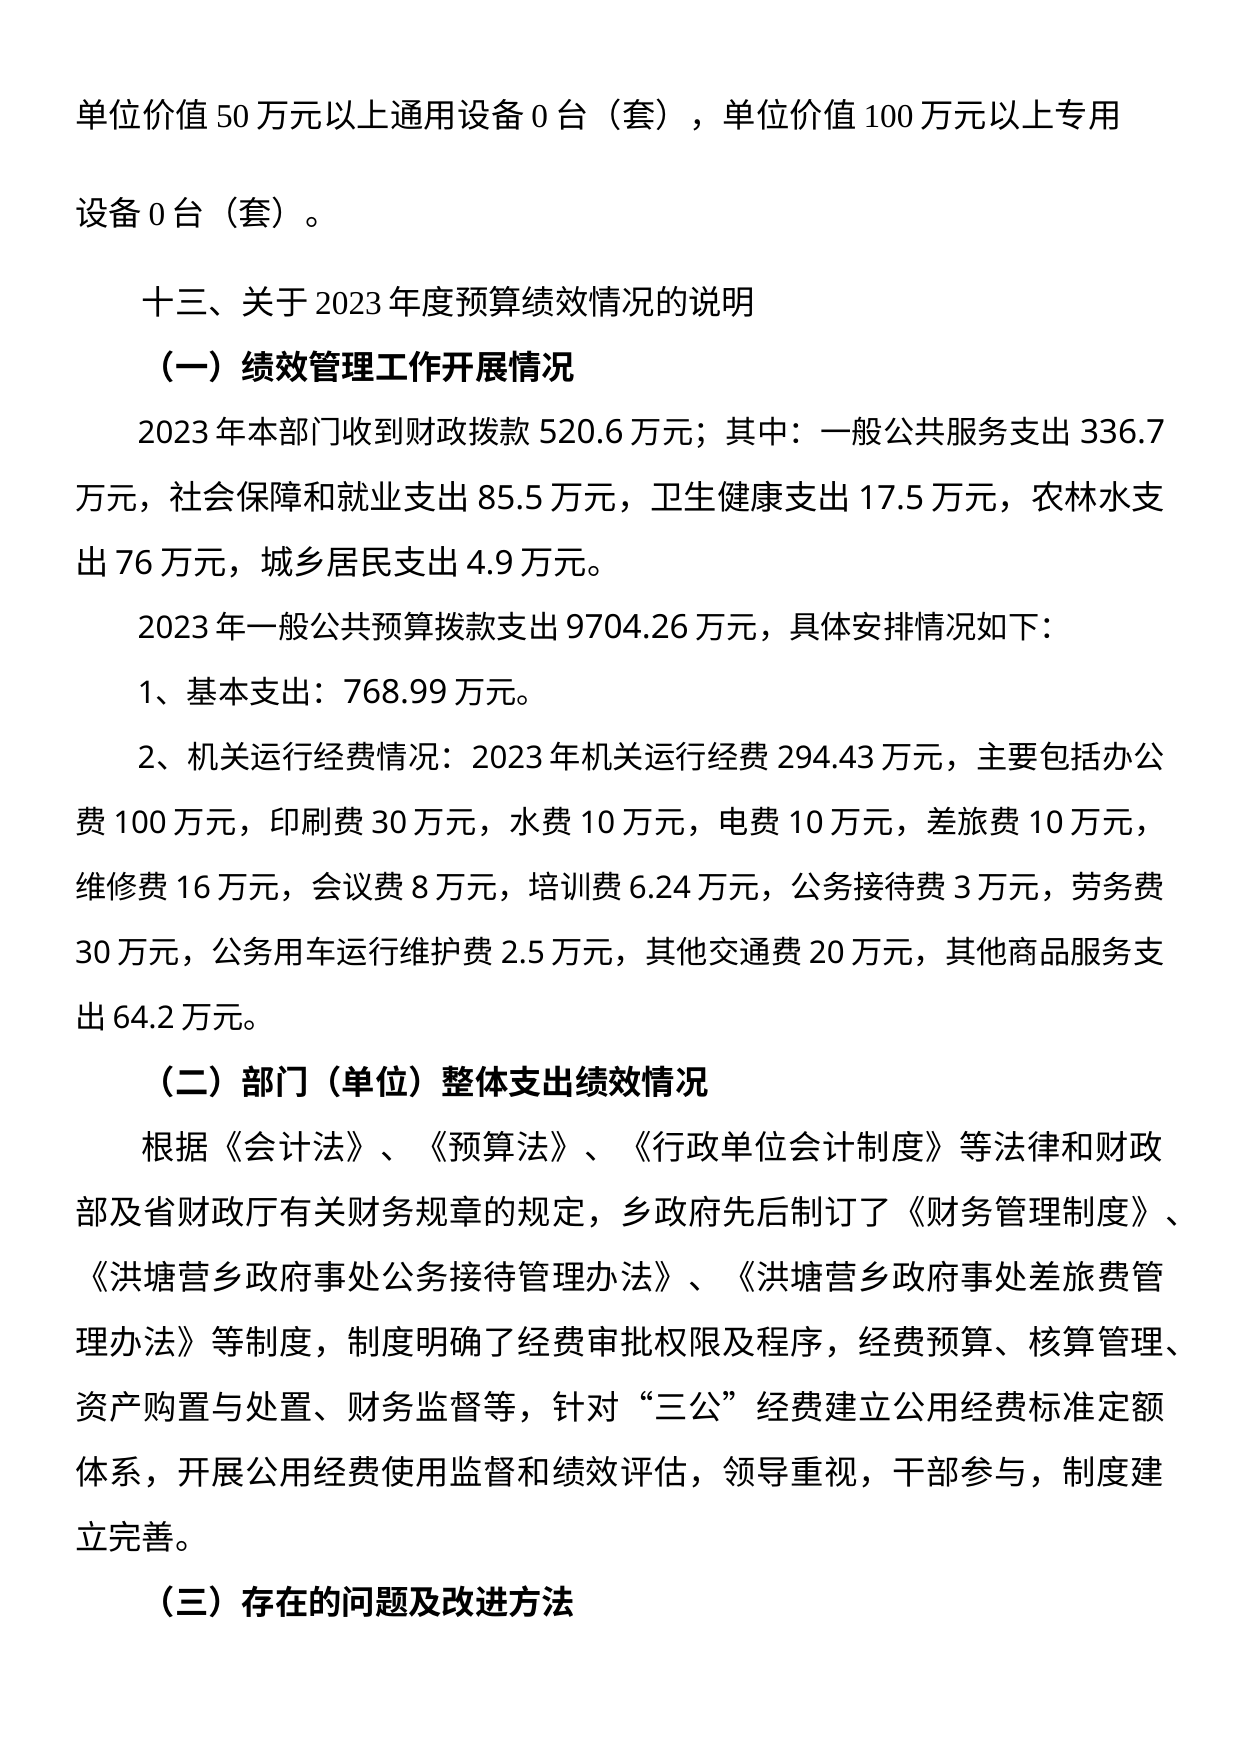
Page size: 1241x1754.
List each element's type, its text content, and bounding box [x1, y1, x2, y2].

text 2、机关运行经费情况：2023年机关运行经费294.43万元，主要包括办公费100万元，印刷费30万元，水费10万元，电费10万元，差旅费10万元，维修费16万元，会议费8万元，培训费6.24万元，公务接待费3万元，劳务费30万元，公务用车运行维护费2.5万元，其他交通费20万元，其他商品服务支出64.2万元。 [75, 722, 1165, 1047]
text 1、基本支出：768.99万元。 [75, 657, 1165, 722]
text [75, 81, 1121, 243]
text 根据《会计法》、《预算法》、《行政单位会计制度》等法律和财政部及省财政厅有关财务规章的规定，乡政府先后制订了《财务管理制度》、《洪塘营乡政府事处公务接待管理办法》、《洪塘营乡政府事处差旅费管理办法》等制度，制度明确了经费审批权限及程序，经费预算、核算管理、资产购置与处置、财务监督等，针对“三公”经费建立公用经费标准定额体系，开展公用经费使用监督和绩效评估，领导重视，干部参与，制度建立完善。 [75, 1112, 1165, 1567]
text 2023年一般公共预算拨款支出9704.26万元，具体安排情况如下： [75, 592, 1165, 657]
text （二）部门（单位）整体支出绩效情况 [75, 1047, 1165, 1112]
text （一）绩效管理工作开展情况 [75, 332, 1165, 397]
text 2023年本部门收到财政拨款520.6万元；其中：一般公共服务支出336.7万元，社会保障和就业支出85.5万元，卫生健康支出17.5万元，农林水支出76万元，城乡居民支出4.9万元。 [75, 397, 1165, 592]
text （三）存在的问题及改进方法 [75, 1567, 1165, 1632]
text 十三、关于2023年度预算绩效情况的说明 [75, 267, 1165, 332]
